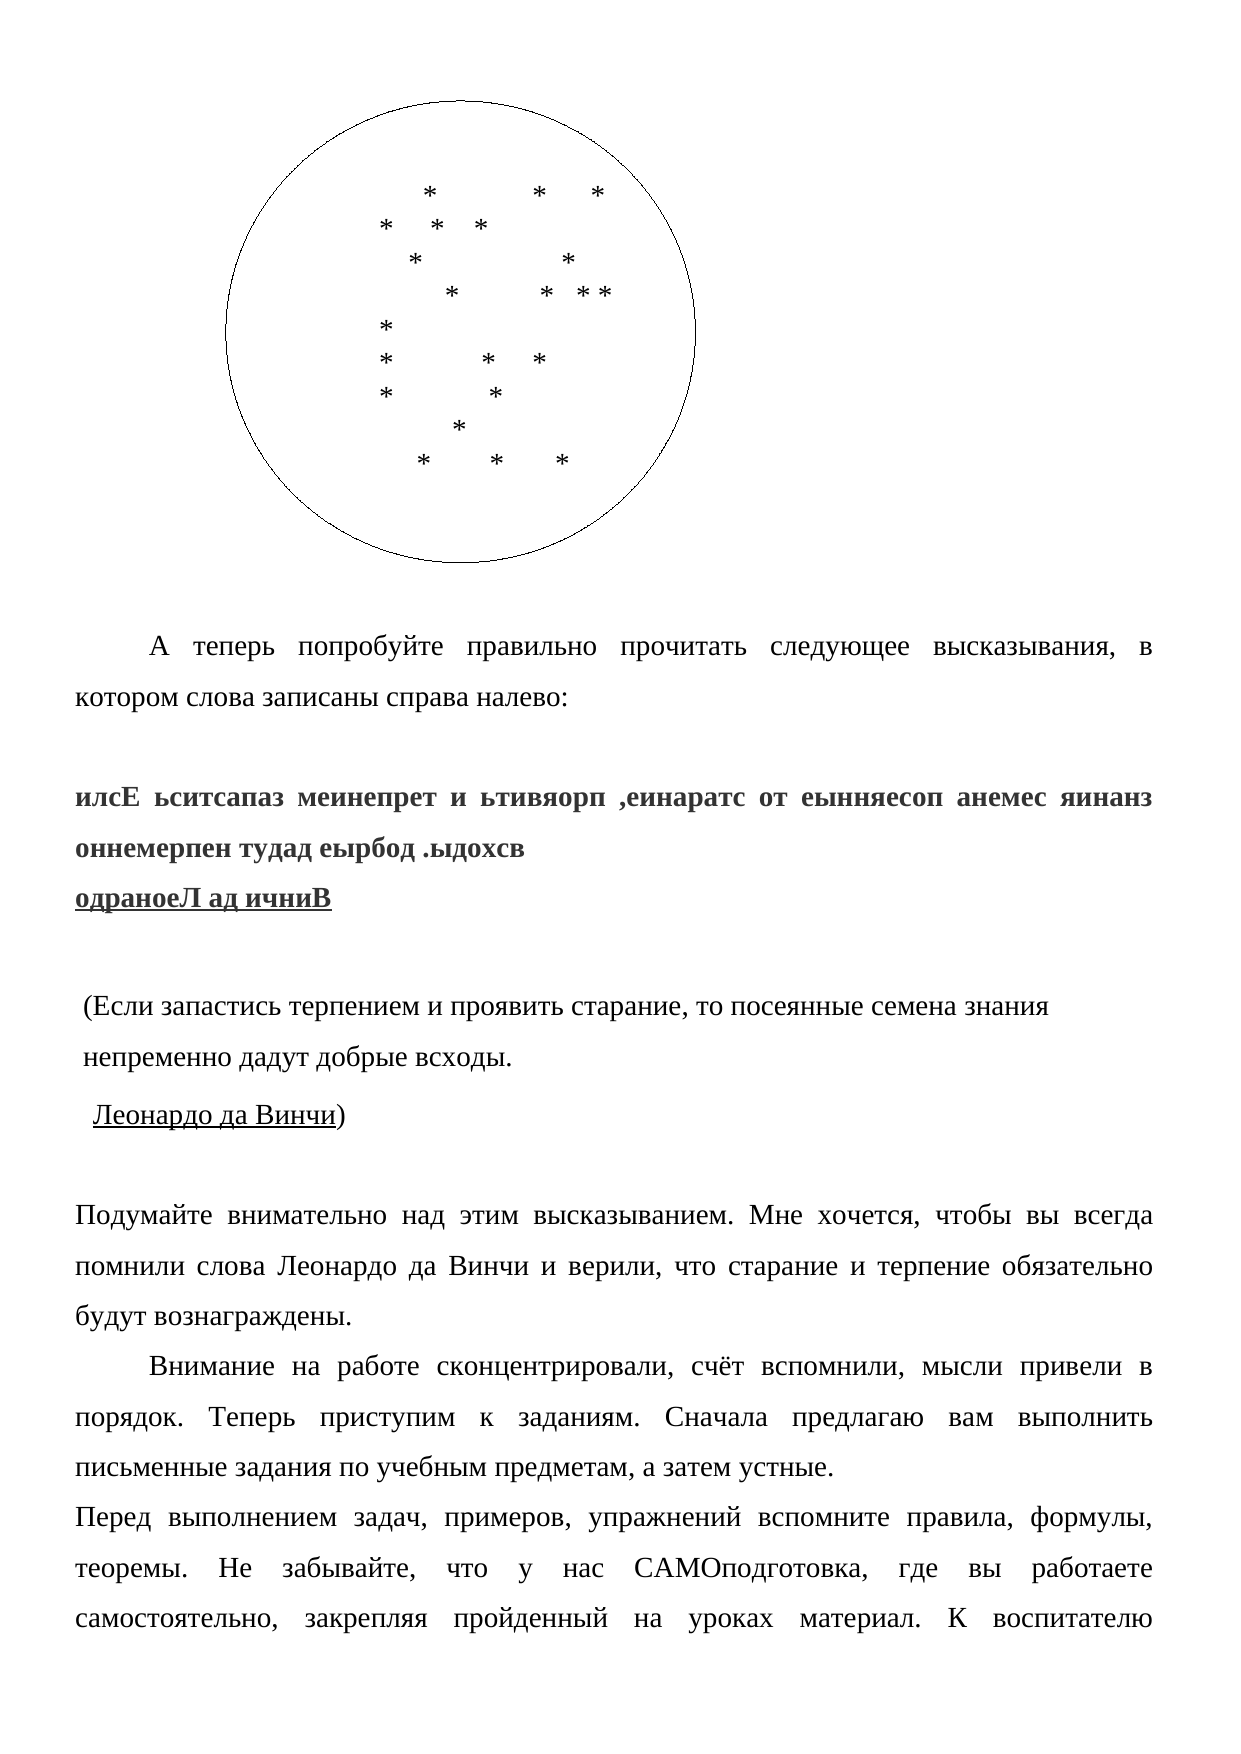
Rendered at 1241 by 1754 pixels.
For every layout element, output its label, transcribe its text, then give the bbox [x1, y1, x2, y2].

text илсЕ ьситсапаз меинепрет и ьтивяорп ,еинаратс от еынняесоп анемес яинанз оннемерпен тудад еырбод .ыдохсв [75, 779, 1154, 863]
text Леонардо да Винчи) [83, 1097, 1146, 1130]
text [75, 1499, 1154, 1633]
text А теперь попробуйте правильно прочитать следующее высказывания, в котором слова записаны справа налево: [75, 628, 1154, 712]
text Внимание на работе сконцентрировали, счёт вспомнили, мысли привели в порядок. Теперь приступим к заданиям. Сначала предлагаю вам выполнить письменные задания по учебным предметам, а затем устные. [75, 1348, 1154, 1483]
text (Если запастись терпением и проявить старание, то посеянные семена знания непременно дадут добрые всходы. [83, 988, 1146, 1072]
text Подумайте внимательно над этим высказыванием. Мне хочется, чтобы вы всегда помнили слова Леонардо да Винчи и верили, что старание и терпение обязательно будут вознаграждены. [75, 1197, 1154, 1332]
text одраноеЛ ад ичниВ [75, 880, 1154, 913]
